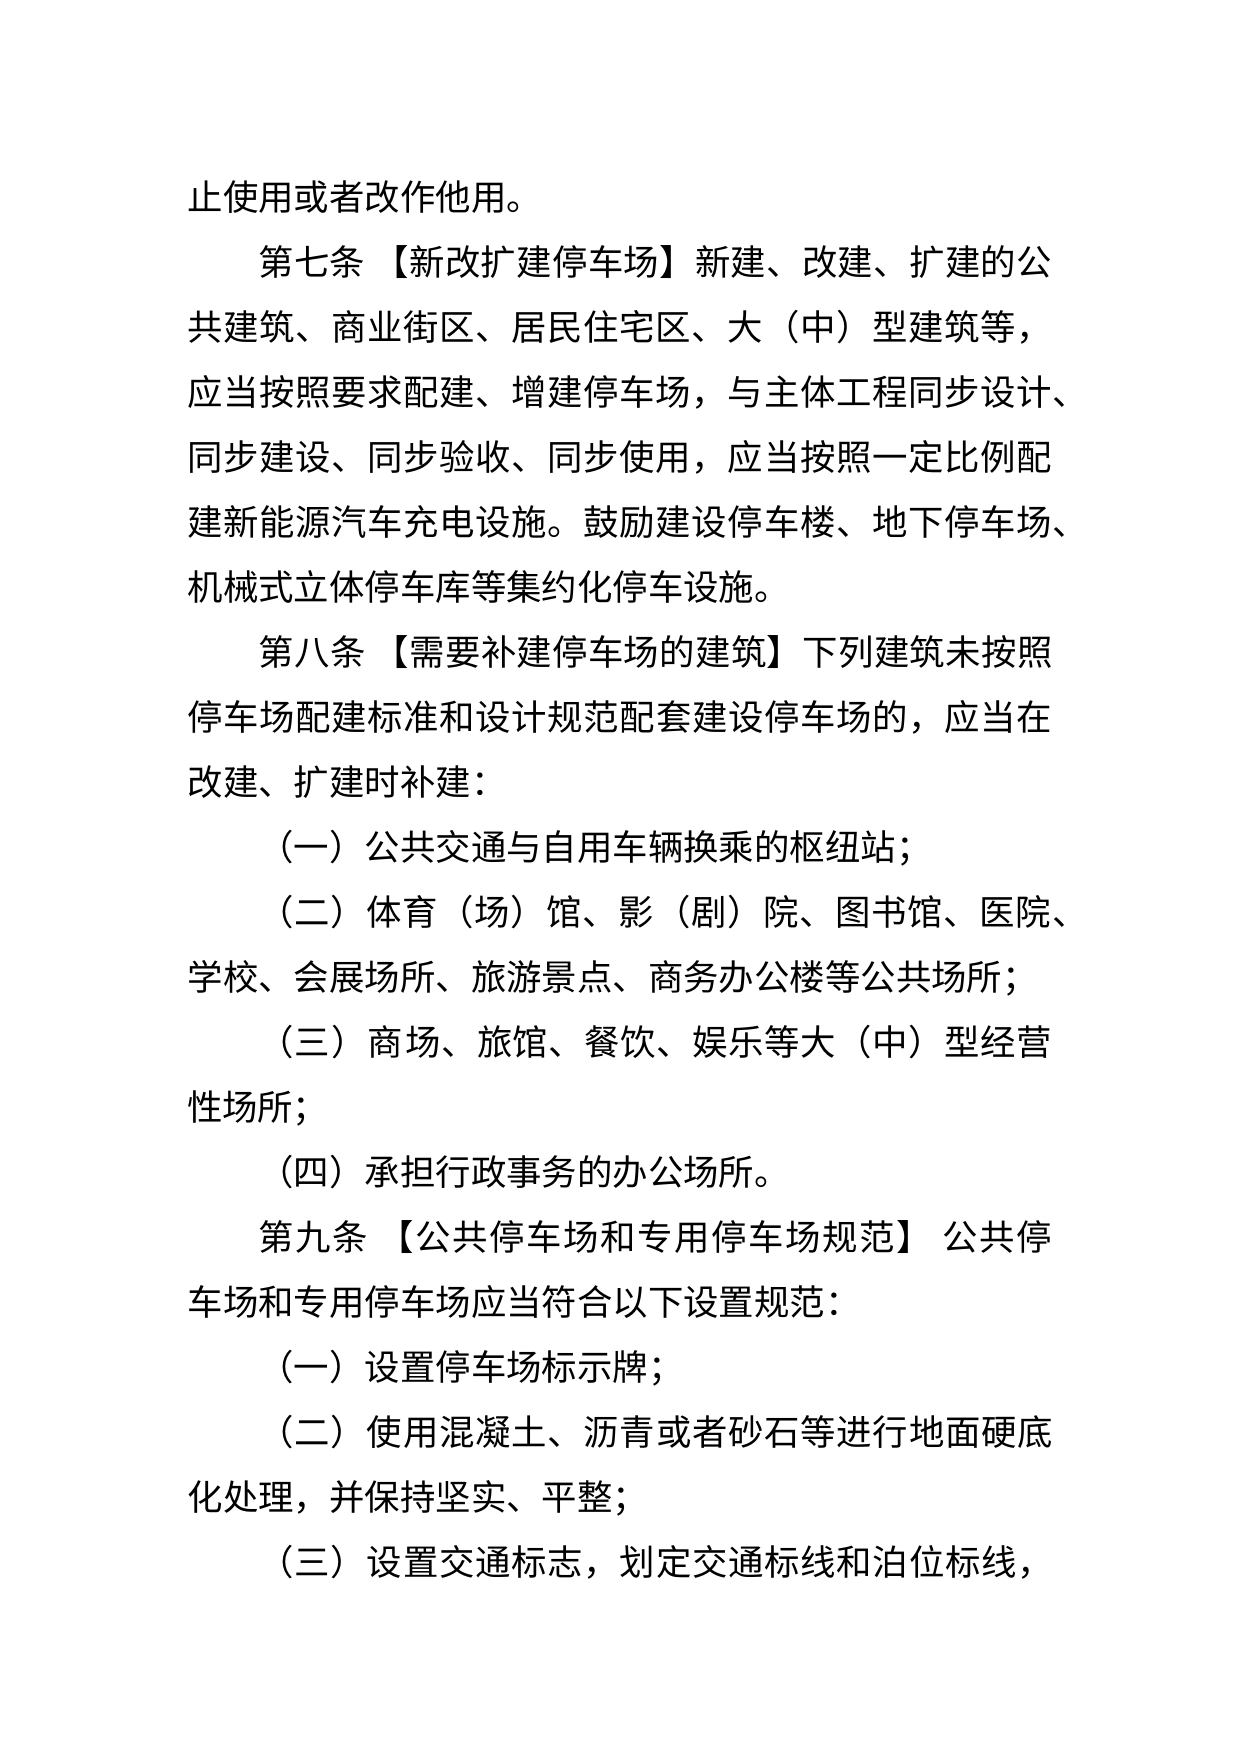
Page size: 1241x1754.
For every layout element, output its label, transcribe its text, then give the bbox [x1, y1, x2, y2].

text （二）体育（场）馆、影（剧）院、图书馆、医院、学校、会展场所、旅游景点、商务办公楼等公共场所； [187, 877, 1053, 1007]
text （三）商场、旅馆、餐饮、娱乐等大（中）型经营性场所； [187, 1007, 1053, 1137]
text （一）设置停车场标示牌； [187, 1332, 1053, 1397]
text 第九条 【公共停车场和专用停车场规范】 公共停车场和专用停车场应当符合以下设置规范： [187, 1202, 1053, 1332]
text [187, 1527, 1053, 1592]
text （四）承担行政事务的办公场所。 [187, 1137, 1053, 1202]
text 第八条 【需要补建停车场的建筑】下列建筑未按照停车场配建标准和设计规范配套建设停车场的，应当在改建、扩建时补建： [187, 617, 1053, 812]
text （二）使用混凝土、沥青或者砂石等进行地面硬底化处理，并保持坚实、平整； [187, 1397, 1053, 1527]
text 第七条 【新改扩建停车场】新建、改建、扩建的公共建筑、商业街区、居民住宅区、大（中）型建筑等，应当按照要求配建、增建停车场，与主体工程同步设计、同步建设、同步验收、同步使用，应当按照一定比例配建新能源汽车充电设施。鼓励建设停车楼、地下停车场、机械式立体停车库等集约化停车设施。 [187, 227, 1053, 617]
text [187, 162, 1053, 227]
text （一）公共交通与自用车辆换乘的枢纽站； [187, 812, 1053, 877]
